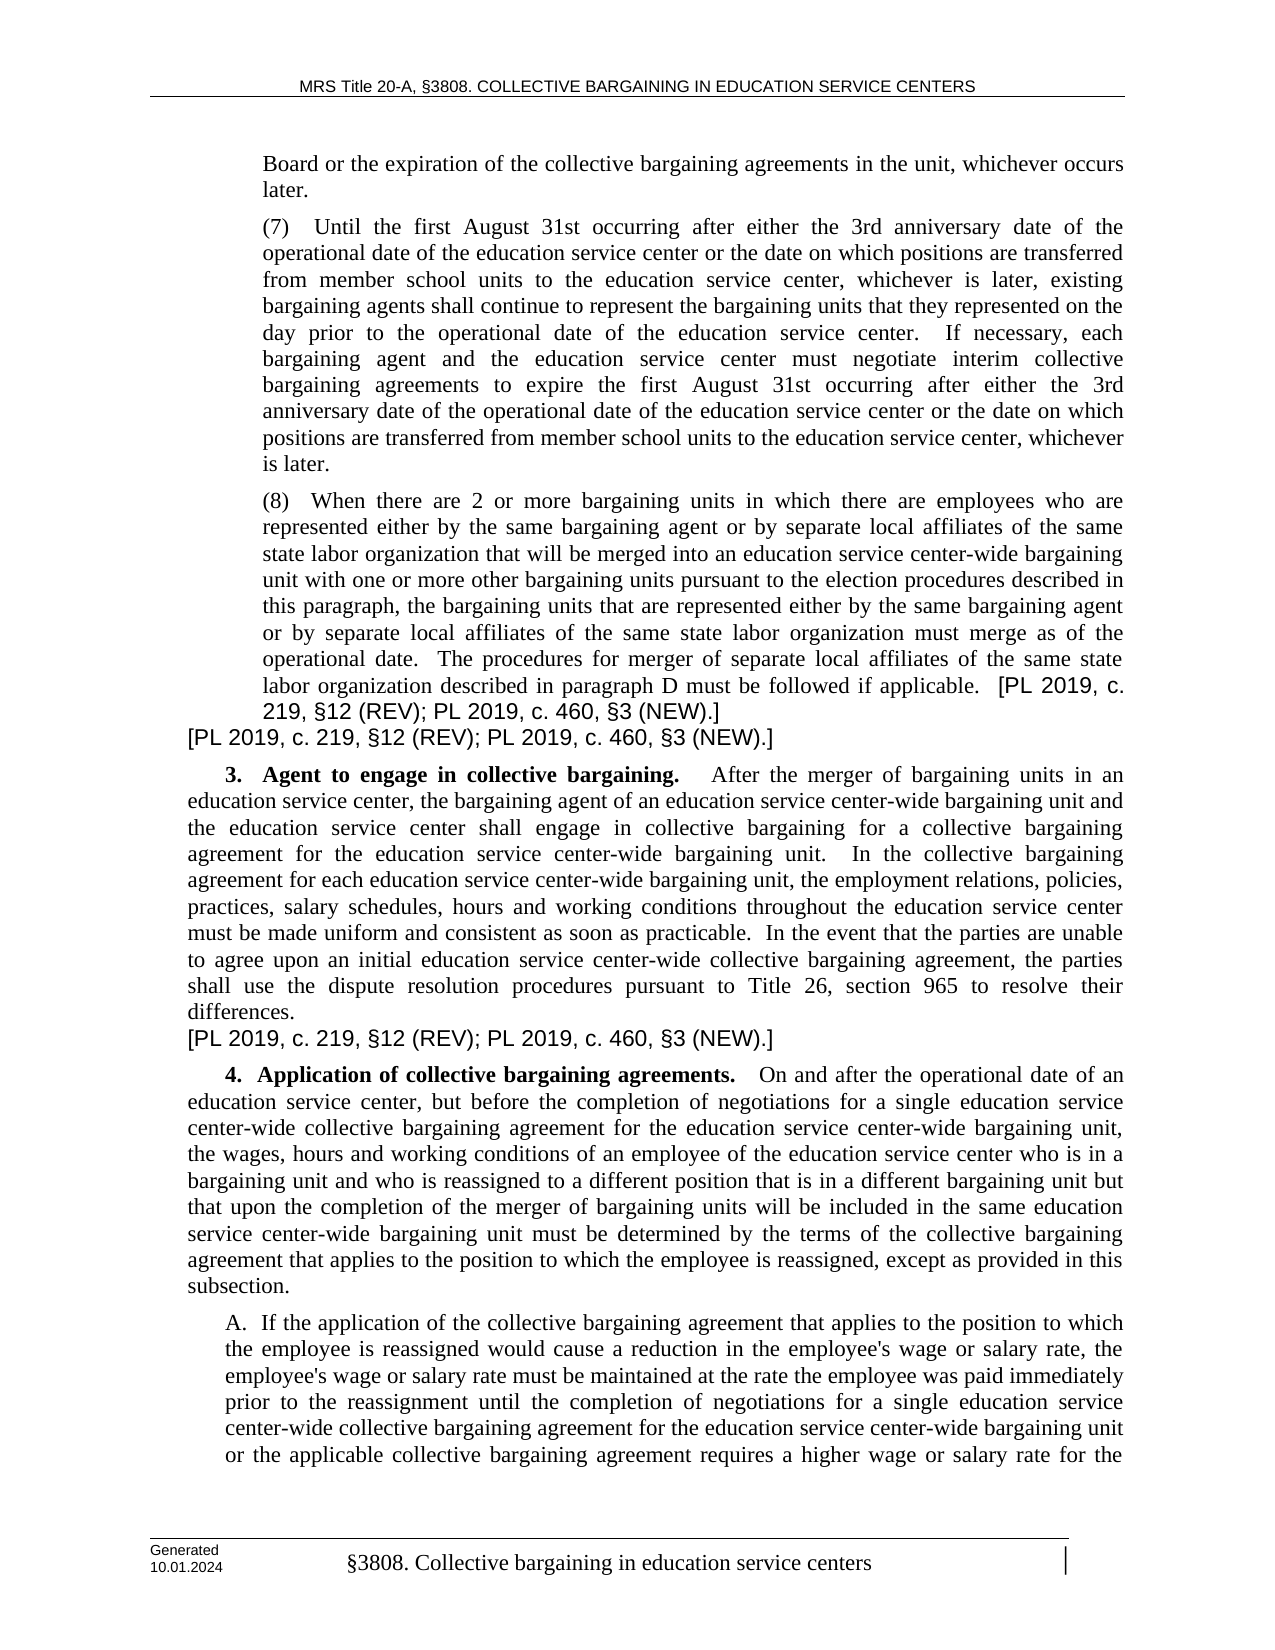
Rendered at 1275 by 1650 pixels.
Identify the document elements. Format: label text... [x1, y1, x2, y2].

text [262, 150, 1125, 203]
text 4. Application of collective bargaining agreements. On and after the operational date of an education service center, but before the completion of negotiations for a single education service center-wide collective bargaining agreement for the education service center-wide bargaining unit, the wages, hours and working conditions of an employee of the education service center who is in a bargaining unit and who is reassigned to a different position that is in a different bargaining unit but that upon the completion of the merger of bargaining units will be included in the same education service center-wide bargaining unit must be determined by the terms of the collective bargaining agreement that applies to the position to which the employee is reassigned, except as provided in this subsection. [187, 1061, 1125, 1299]
text (8) When there are 2 or more bargaining units in which there are employees who are represented either by the same bargaining agent or by separate local affiliates of the same state labor organization that will be merged into an education service center-wide bargaining unit with one or more other bargaining units pursuant to the election procedures described in this paragraph, the bargaining units that are represented either by the same bargaining agent or by separate local affiliates of the same state labor organization must merge as of the operational date. The procedures for merger of separate local affiliates of the same state labor organization described in paragraph D must be followed if applicable. [PL 2019, c. 219, §12 (REV); PL 2019, c. 460, §3 (NEW).] [262, 487, 1125, 724]
text (7) Until the first August 31st occurring after either the 3rd anniversary date of the operational date of the education service center or the date on which positions are transferred from member school units to the education service center, whichever is later, existing bargaining agents shall continue to represent the bargaining units that they represented on the day prior to the operational date of the education service center. If necessary, each bargaining agent and the education service center must negotiate interim collective bargaining agreements to expire the first August 31st occurring after either the 3rd anniversary date of the operational date of the education service center or the date on which positions are transferred from member school units to the education service center, whichever is later. [262, 213, 1125, 477]
text [PL 2019, c. 219, §12 (REV); PL 2019, c. 460, §3 (NEW).] [187, 1025, 1125, 1051]
text [PL 2019, c. 219, §12 (REV); PL 2019, c. 460, §3 (NEW).] [187, 724, 1125, 751]
text 3. Agent to engage in collective bargaining. After the merger of bargaining units in an education service center, the bargaining agent of an education service center-wide bargaining unit and the education service center shall engage in collective bargaining for a collective bargaining agreement for the education service center-wide bargaining unit. In the collective bargaining agreement for each education service center-wide bargaining unit, the employment relations, policies, practices, salary schedules, hours and working conditions throughout the education service center must be made uniform and consistent as soon as practicable. In the event that the parties are unable to agree upon an initial education service center-wide collective bargaining agreement, the parties shall use the dispute resolution procedures pursuant to Title 26, section 965 to resolve their differences. [187, 761, 1125, 1025]
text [225, 1309, 1125, 1467]
